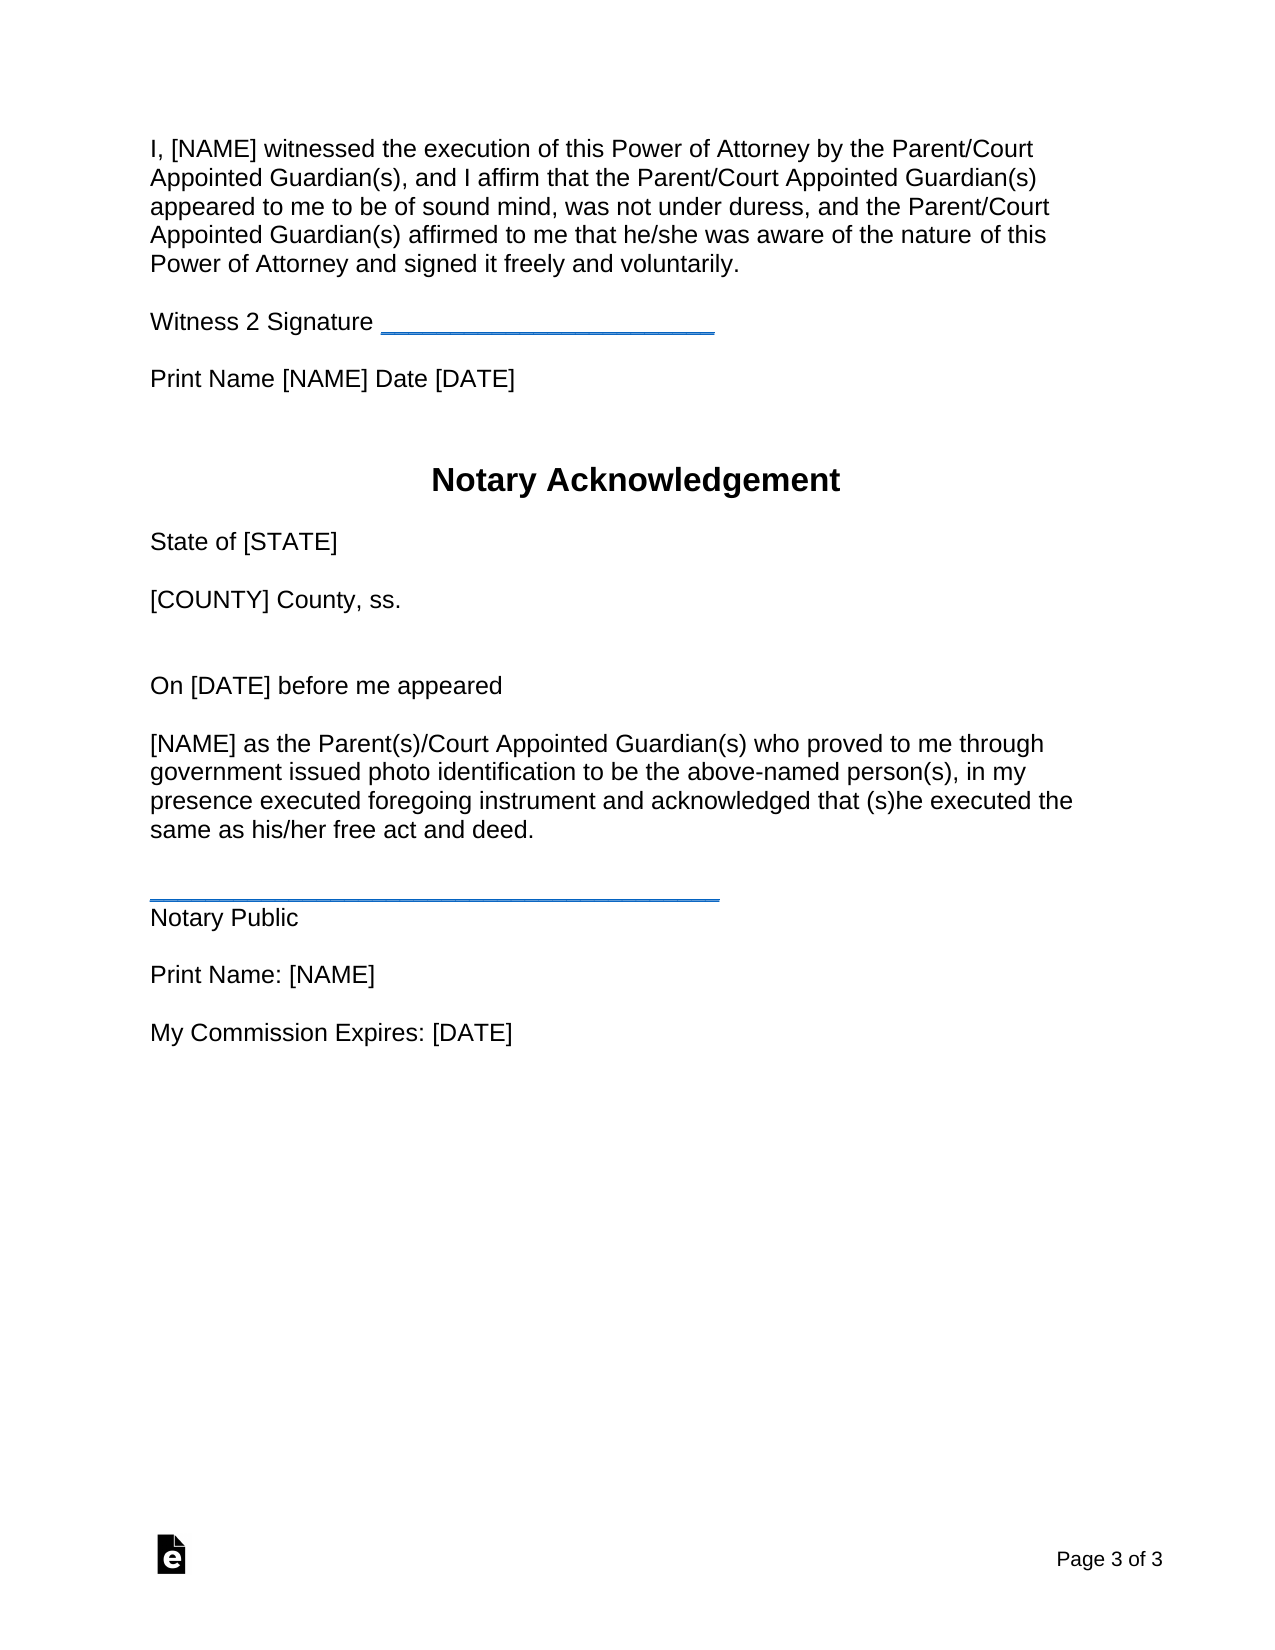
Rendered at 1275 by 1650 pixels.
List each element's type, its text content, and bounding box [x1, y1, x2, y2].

picture [150, 1533, 192, 1575]
text [COUNTY] County, ss. [150, 585, 1125, 614]
text Notary Public [150, 903, 1125, 932]
text _________________________________________ [150, 874, 1125, 903]
text Notary Acknowledgement [150, 460, 1122, 499]
text Print Name [NAME] Date [DATE] [150, 364, 1122, 393]
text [150, 134, 1122, 278]
text [NAME] as the Parent(s)/Court Appointed Guardian(s) who proved to me through government issued photo identification to be the above-named person(s), in my presence executed foregoing instrument and acknowledged that (s)he executed the same as his/her free act and deed. [150, 729, 1125, 844]
text Witness 2 Signature ________________________ [150, 307, 1122, 336]
text Print Name: [NAME] [150, 960, 1125, 989]
text On [DATE] before me appeared [150, 671, 1125, 700]
text State of [STATE] [150, 527, 1122, 556]
text My Commission Expires: [DATE] [150, 1018, 1125, 1047]
